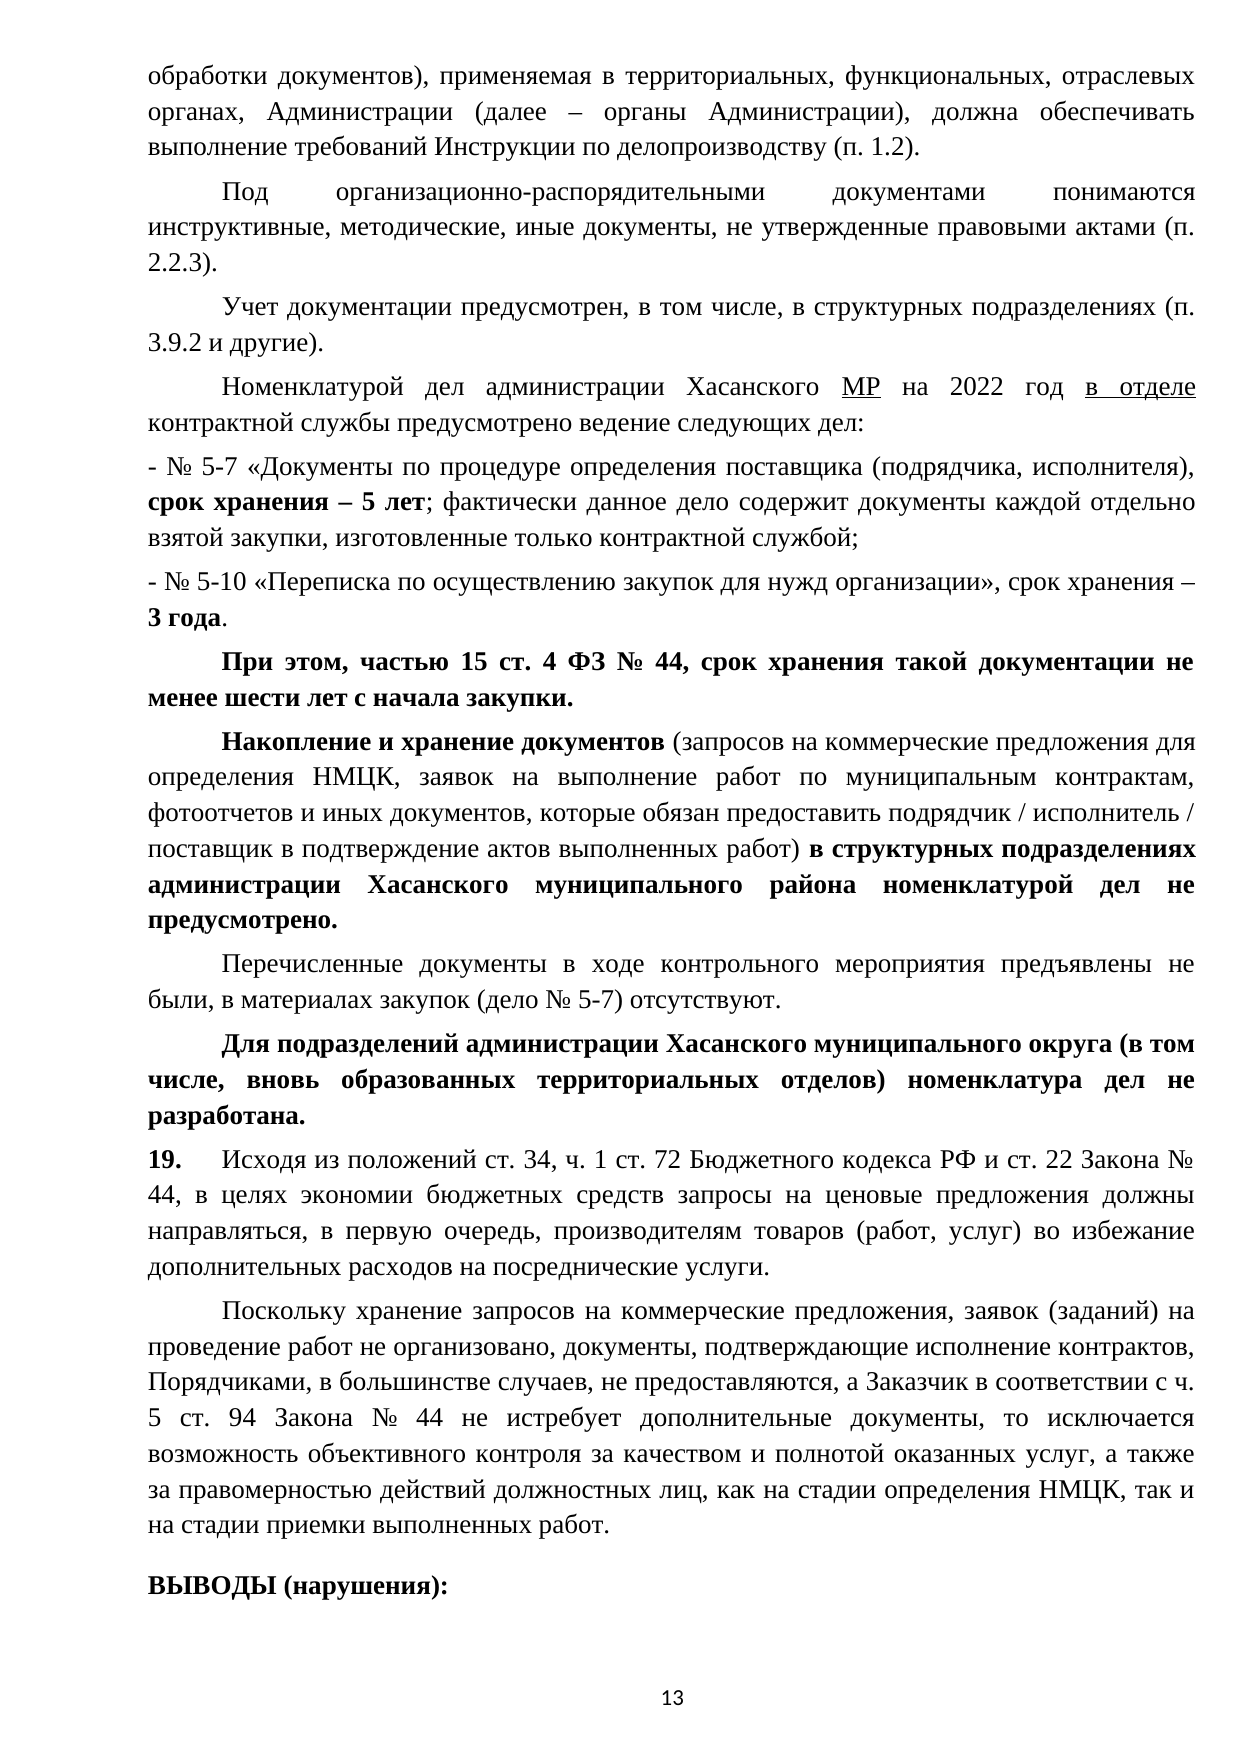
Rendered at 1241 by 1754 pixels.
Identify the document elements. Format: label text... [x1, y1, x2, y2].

text При этом, частью 15 ст. 4 ФЗ № 44, срок хранения такой документации не менее шести лет с начала закупки. [148, 645, 1196, 712]
text - № 5-7 «Документы по процедуре определения поставщика (подрядчика, исполнителя), срок хранения – 5 лет; фактически данное дело содержит документы каждой отдельно взятой закупки, изготовленные только контрактной службой; [148, 450, 1196, 552]
text ВЫВОДЫ (нарушения): [148, 1569, 1196, 1600]
text Номенклатурой дел администрации Хасанского МР на 2022 год в отделе контрактной службы предусмотрено ведение следующих дел: [148, 370, 1196, 437]
text Учет документации предусмотрен, в том числе, в структурных подразделениях (п. 3.9.2 и другие). [148, 290, 1196, 357]
text Под организационно-распорядительными документами понимаются инструктивные, методические, иные документы, не утвержденные правовыми актами (п. 2.2.3). [148, 174, 1196, 277]
list Исходя из положений ст. 34, ч. 1 ст. 72 Бюджетного кодекса РФ и ст. 22 Закона № 44, в целях экономии бюджетных средств запросы на ценовые предложения должны направляться, в первую очередь, производителям товаров (работ, услуг) во избежание дополнительных расходов на посреднические услуги. [148, 1143, 1196, 1281]
text Для подразделений администрации Хасанского муниципального округа (в том числе, вновь образованных территориальных отделов) номенклатура дел не разработана. [148, 1027, 1196, 1130]
text - № 5-10 «Переписка по осуществлению закупок для нужд организации», срок хранения – 3 года. [148, 565, 1196, 632]
text Накопление и хранение документов (запросов на коммерческие предложения для определения НМЦК, заявок на выполнение работ по муниципальным контрактам, фотоотчетов и иных документов, которые обязан предоставить подрядчик / исполнитель / поставщик в подтверждение актов выполненных работ) в структурных подразделениях администрации Хасанского муниципального района номенклатурой дел не предусмотрено. [148, 725, 1196, 934]
text Поскольку хранение запросов на коммерческие предложения, заявок (заданий) на проведение работ не организовано, документы, подтверждающие исполнение контрактов, Порядчиками, в большинстве случаев, не предоставляются, а Заказчик в соответствии с ч. 5 ст. 94 Закона № 44 не истребует дополнительные документы, то исключается возможность объективного контроля за качеством и полнотой оказанных услуг, а также за правомерностью действий должностных лиц, как на стадии определения НМЦК, так и на стадии приемки выполненных работ. [148, 1294, 1196, 1539]
text Перечисленные документы в ходе контрольного мероприятия предъявлены не были, в материалах закупок (дело № 5-7) отсутствуют. [148, 947, 1196, 1014]
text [148, 59, 1196, 162]
